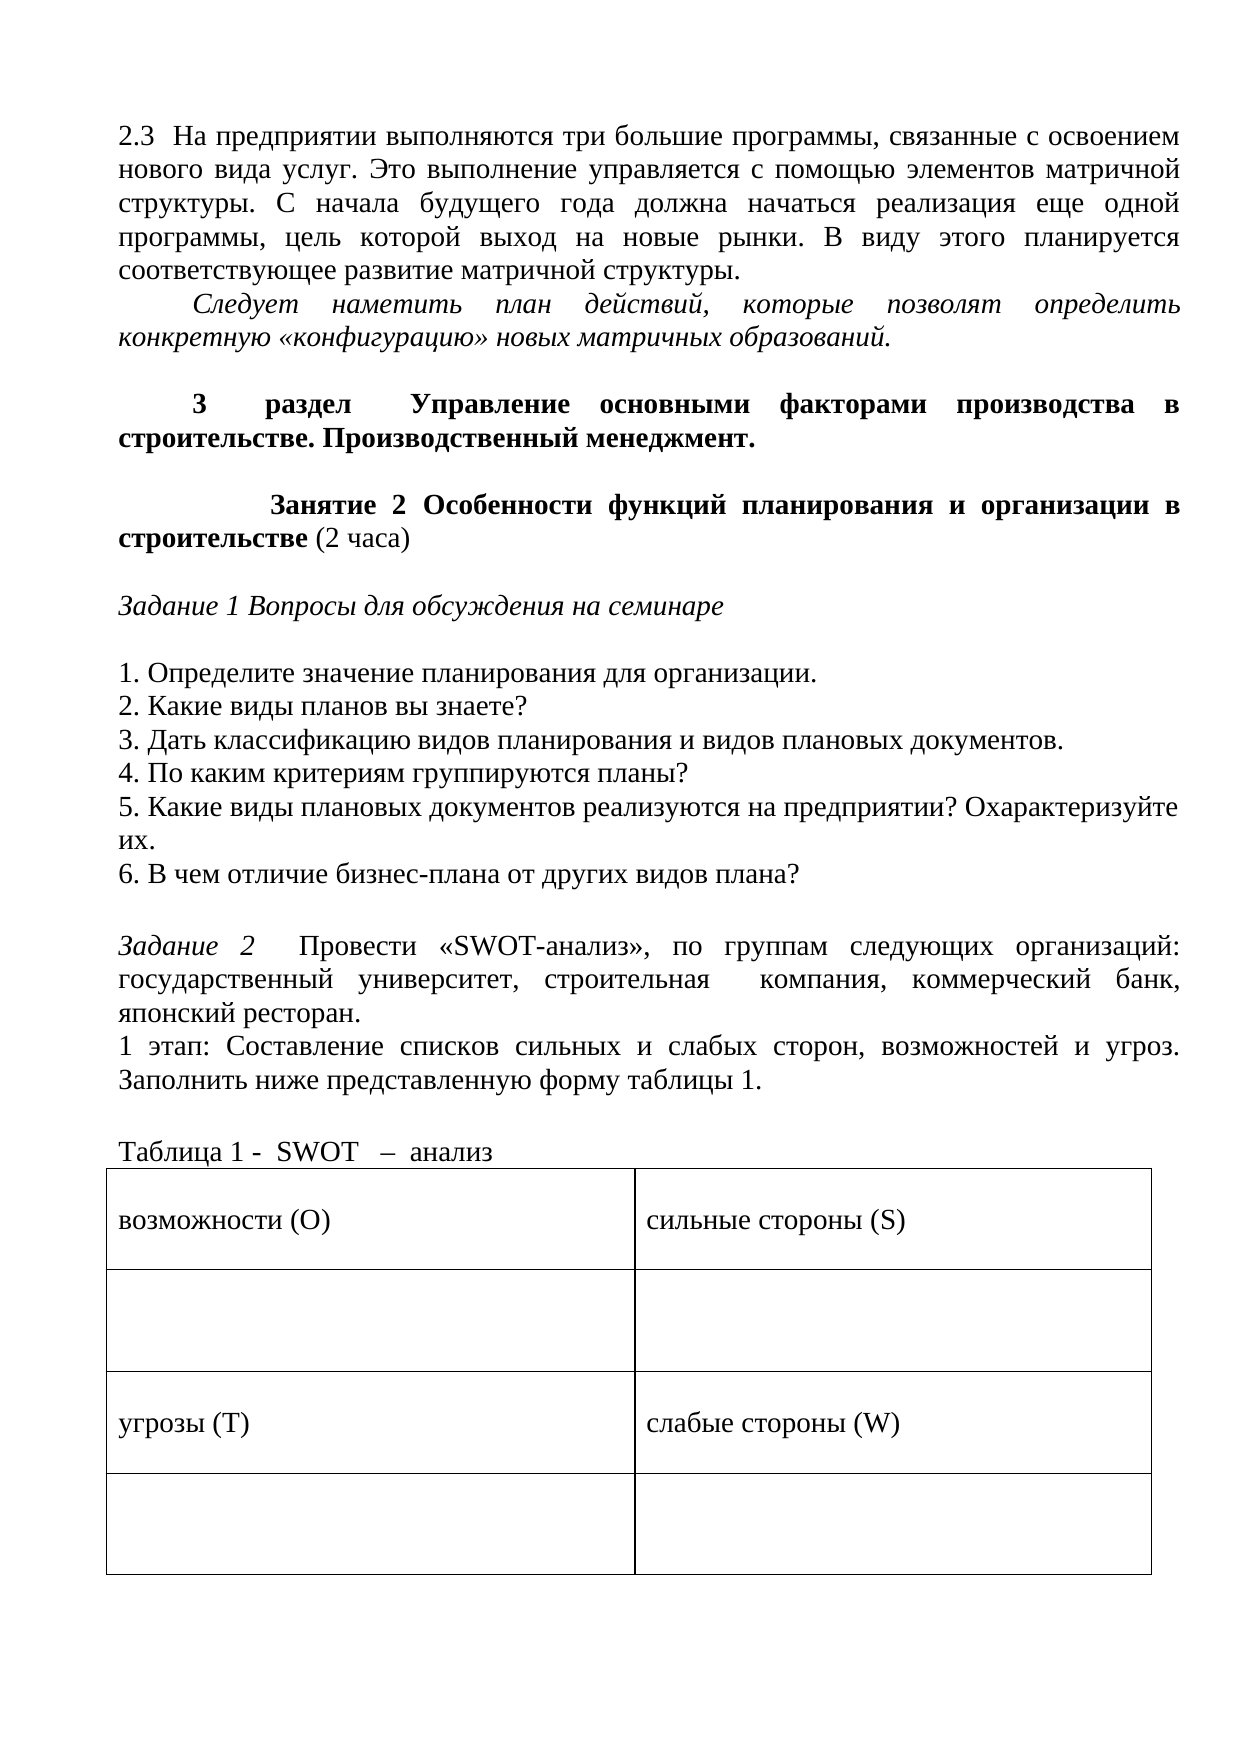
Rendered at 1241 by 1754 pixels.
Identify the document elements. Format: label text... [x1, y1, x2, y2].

table_cell [107, 1270, 634, 1371]
text Задание 2 Провести «SWОТ-анализ», по группам следующих организаций: государственный университет, строительная компания, коммерческий банк, японский ресторан. [118, 928, 1181, 1028]
text Таблица 1 - SWOT – анализ [118, 1134, 1181, 1167]
text Занятие 2 Особенности функций планирования и организации в строительстве (2 часа) [118, 487, 1181, 554]
table_header сильные стороны (S) [636, 1169, 1151, 1269]
table_header возможности (О) [107, 1169, 634, 1269]
text 1 этап: Составление списков сильных и слабых сторон, возможностей и угроз. Заполнить ниже представленную форму таблицы 1. [118, 1028, 1181, 1096]
table_cell [636, 1270, 1151, 1371]
text 3. Дать классификацию видов планирования и видов плановых документов. [118, 722, 1181, 755]
text 3 раздел Управление основными факторами производства в строительстве. Производственный менеджмент. [118, 386, 1181, 453]
text Задание 1 Вопросы для обсуждения на семинаре [118, 588, 1181, 621]
table_cell угрозы (Т) [107, 1372, 634, 1472]
text 4. По каким критериям группируются планы? [118, 755, 1181, 789]
table_cell [107, 1474, 634, 1574]
table_cell [636, 1474, 1151, 1574]
text Следует наметить план действий, которые позволят определить конкретную «конфигурацию» новых матричных образований. [118, 286, 1181, 353]
text 6. В чем отличие бизнес-плана от других видов плана? [118, 856, 1181, 889]
table_cell слабые стороны (W) [636, 1372, 1151, 1472]
text 2. Какие виды планов вы знаете? [118, 688, 1181, 722]
text 5. Какие виды плановых документов реализуются на предприятии? Охарактеризуйте их. [118, 789, 1181, 856]
text 1. Определите значение планирования для организации. [118, 655, 1181, 688]
text 2.3 На предприятии выполняются три большие программы, связанные с освоением нового вида услуг. Это выполнение управляется с помощью элементов матричной структуры. С начала будущего года должна начаться реализация еще одной программы, цель которой выход на новые рынки. В виду этого планируется соответствующее развитие матричной структуры. [118, 118, 1181, 286]
